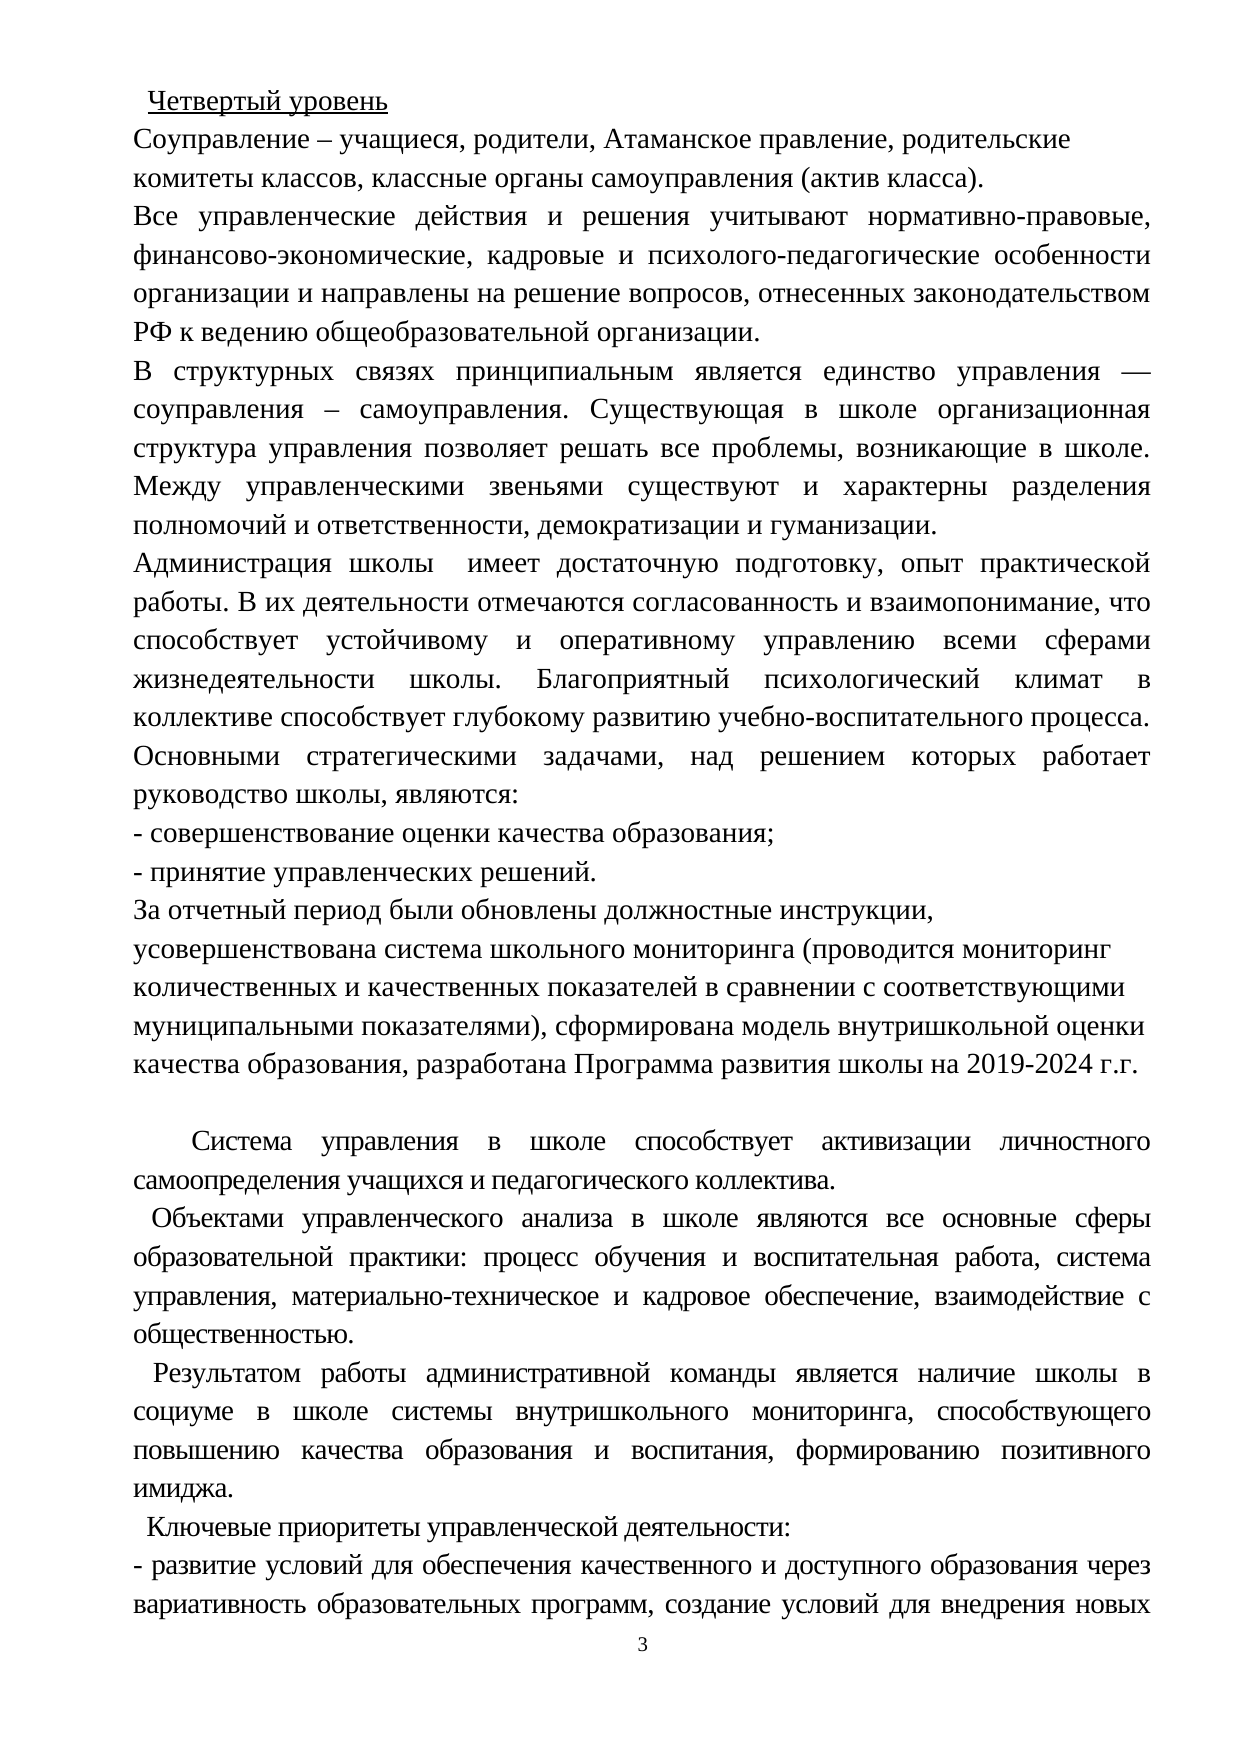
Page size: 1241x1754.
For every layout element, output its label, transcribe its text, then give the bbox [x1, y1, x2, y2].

text В структурных связях принципиальным является единство управления — соуправления – самоуправления. Существующая в школе организационная структура управления позволяет решать все проблемы, возникающие в школе. Между управленческими звеньями существуют и характерны разделения полномочий и ответственности, демократизации и гуманизации. [133, 353, 1152, 540]
text Основными стратегическими задачами, над решением которых работает руководство школы, являются: [133, 738, 1152, 810]
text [133, 1547, 1152, 1619]
text За отчетный период были обновлены должностные инструкции, усовершенствована система школьного мониторинга (проводится мониторинг количественных и качественных показателей в сравнении с соответствующими муниципальными показателями), сформирована модель внутришкольной оценки качества образования, разработана Программа развития школы на 2019-2024 г.г. [133, 892, 1152, 1080]
text Система управления в школе способствует активизации личностного самоопределения учащихся и педагогического коллектива. [133, 1123, 1152, 1196]
text Соуправление – учащиеся, родители, Атаманское правление, родительские комитеты классов, классные органы самоуправления (актив класса). [133, 121, 1152, 193]
text Все управленческие действия и решения учитывают нормативно-правовые, финансово-экономические, кадровые и психолого-педагогические особенности организации и направлены на решение вопросов, отнесенных законодательством РФ к ведению общеобразовательной организации. [133, 198, 1152, 348]
text Объектами управленческого анализа в школе являются все основные сферы образовательной практики: процесс обучения и воспитательная работа, система управления, материально-техническое и кадровое обеспечение, взаимодействие с общественностью. [133, 1201, 1152, 1350]
text Четвертый уровень [133, 83, 1152, 116]
text - совершенствование оценки качества образования; [133, 815, 1152, 849]
text Результатом работы административной команды является наличие школы в социуме в школе системы внутришкольного мониторинга, способствующего повышению качества образования и воспитания, формированию позитивного имиджа. [133, 1355, 1152, 1504]
text Администрация школы имеет достаточную подготовку, опыт практической работы. В их деятельности отмечаются согласованность и взаимопонимание, что способствует устойчивому и оперативному управлению всеми сферами жизнедеятельности школы. Благоприятный психологический климат в коллективе способствует глубокому развитию учебно-воспитательного процесса. [133, 545, 1152, 733]
text - принятие управленческих решений. [133, 854, 1152, 887]
text Ключевые приоритеты управленческой деятельности: [133, 1509, 1152, 1542]
